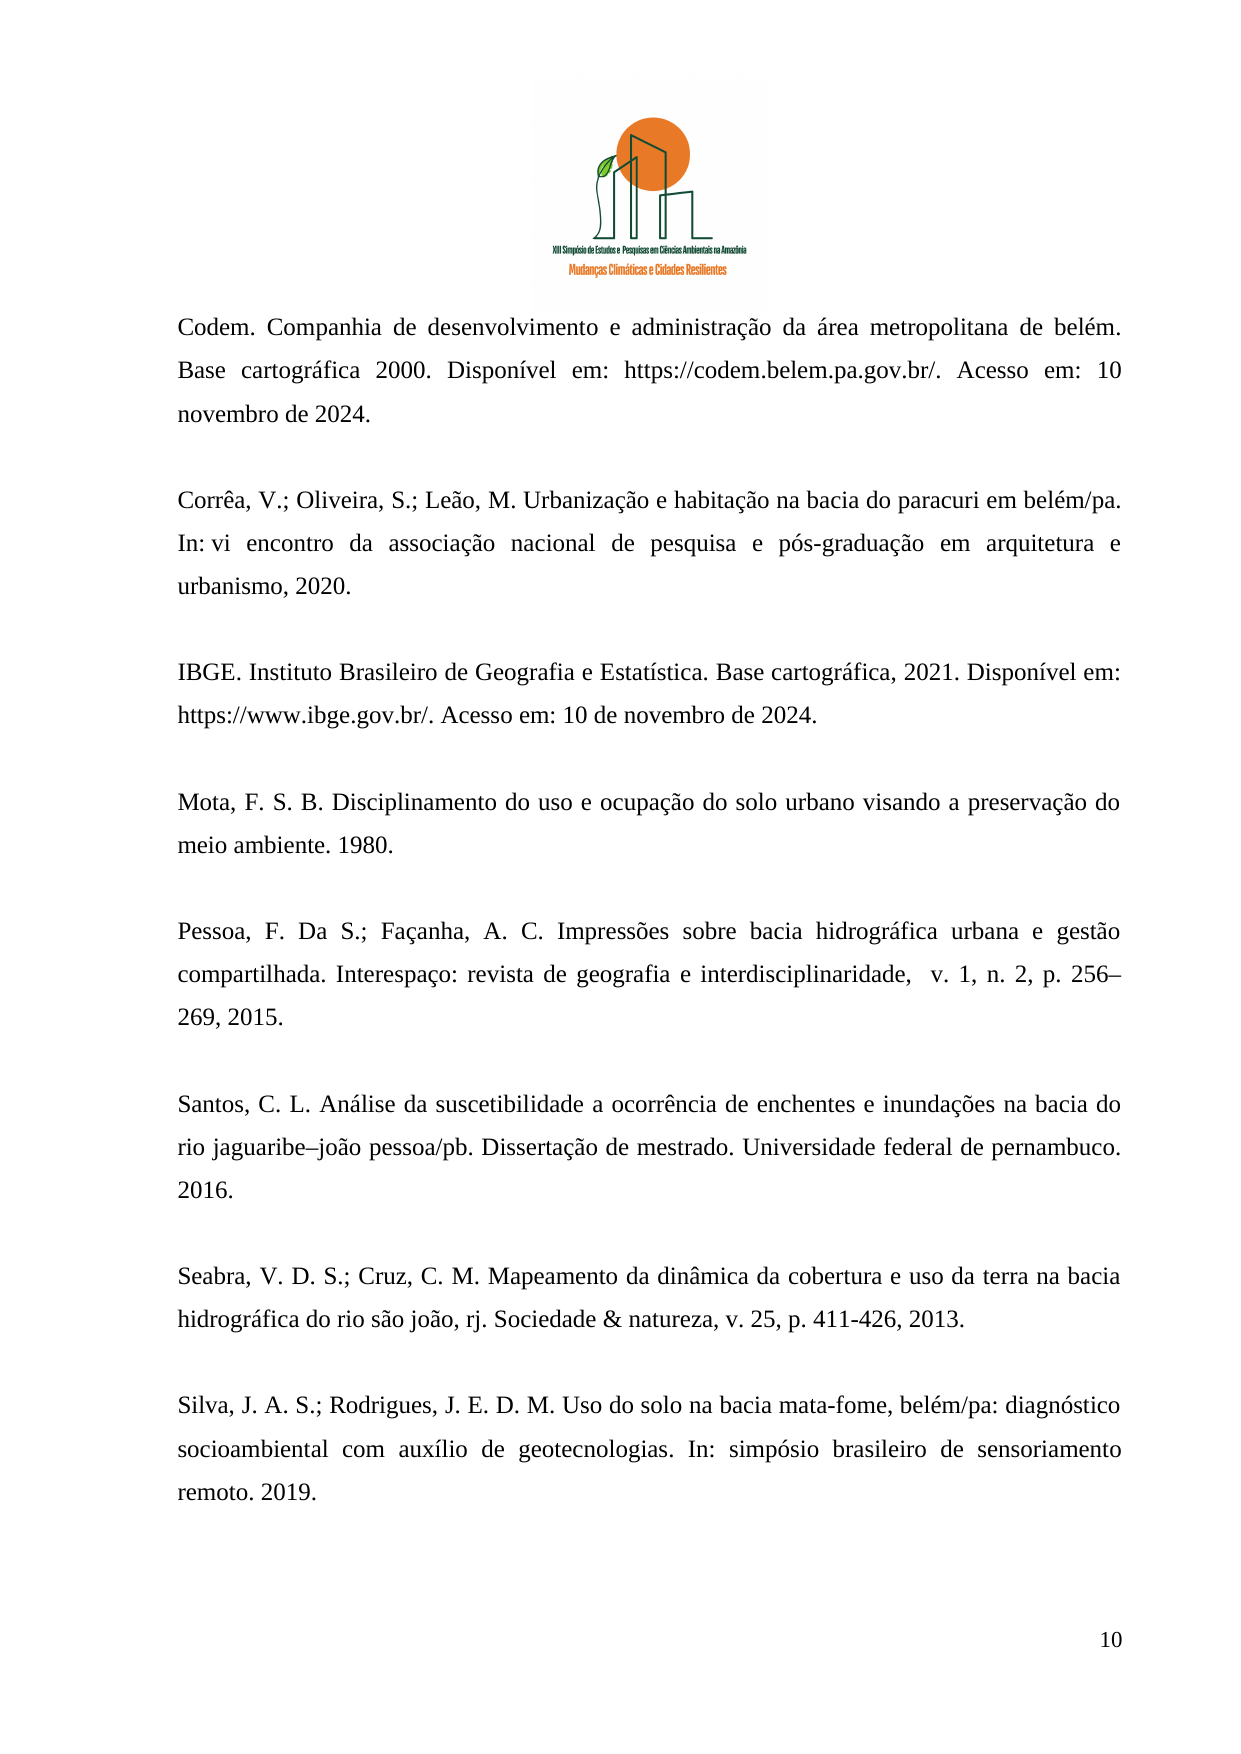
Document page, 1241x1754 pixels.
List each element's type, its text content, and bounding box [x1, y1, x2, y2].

text Codem. Companhia de desenvolvimento e administração da área metropolitana de belém. Base cartográfica 2000. Disponível em: https://codem.belem.pa.gov.br/. Acesso em: 10 novembro de 2024. [177, 312, 1122, 427]
text Silva, J. A. S.; Rodrigues, J. E. D. M. Uso do solo na bacia mata-fome, belém/pa: diagnóstico socioambiental com auxílio de geotecnologias. In: simpósio brasileiro de sensoriamento remoto. 2019. [177, 1391, 1122, 1506]
text Mota, F. S. B. Disciplinamento do uso e ocupação do solo urbano visando a preservação do meio ambiente. 1980. [177, 787, 1122, 859]
text Seabra, V. D. S.; Cruz, C. M. Mapeamento da dinâmica da cobertura e uso da terra na bacia hidrográfica do rio são joão, rj. Sociedade & natureza, v. 25, p. 411-426, 2013. [177, 1261, 1122, 1333]
text Corrêa, V.; Oliveira, S.; Leão, M. Urbanização e habitação na bacia do paracuri em belém/pa. In: vi encontro da associação nacional de pesquisa e pós-graduação em arquitetura e urbanismo, 2020. [177, 485, 1122, 600]
picture [531, 75, 769, 313]
text IBGE. Instituto Brasileiro de Geografia e Estatística. Base cartográfica, 2021. Disponível em: https://www.ibge.gov.br/. Acesso em: 10 de novembro de 2024. [177, 657, 1122, 729]
text Pessoa, F. Da S.; Façanha, A. C. Impressões sobre bacia hidrográfica urbana e gestão compartilhada. Interespaço: revista de geografia e interdisciplinaridade, v. 1, n. 2, p. 256–269, 2015. [177, 916, 1122, 1031]
text Santos, C. L. Análise da suscetibilidade a ocorrência de enchentes e inundações na bacia do rio jaguaribe–joão pessoa/pb. Dissertação de mestrado. Universidade federal de pernambuco. 2016. [177, 1089, 1122, 1204]
